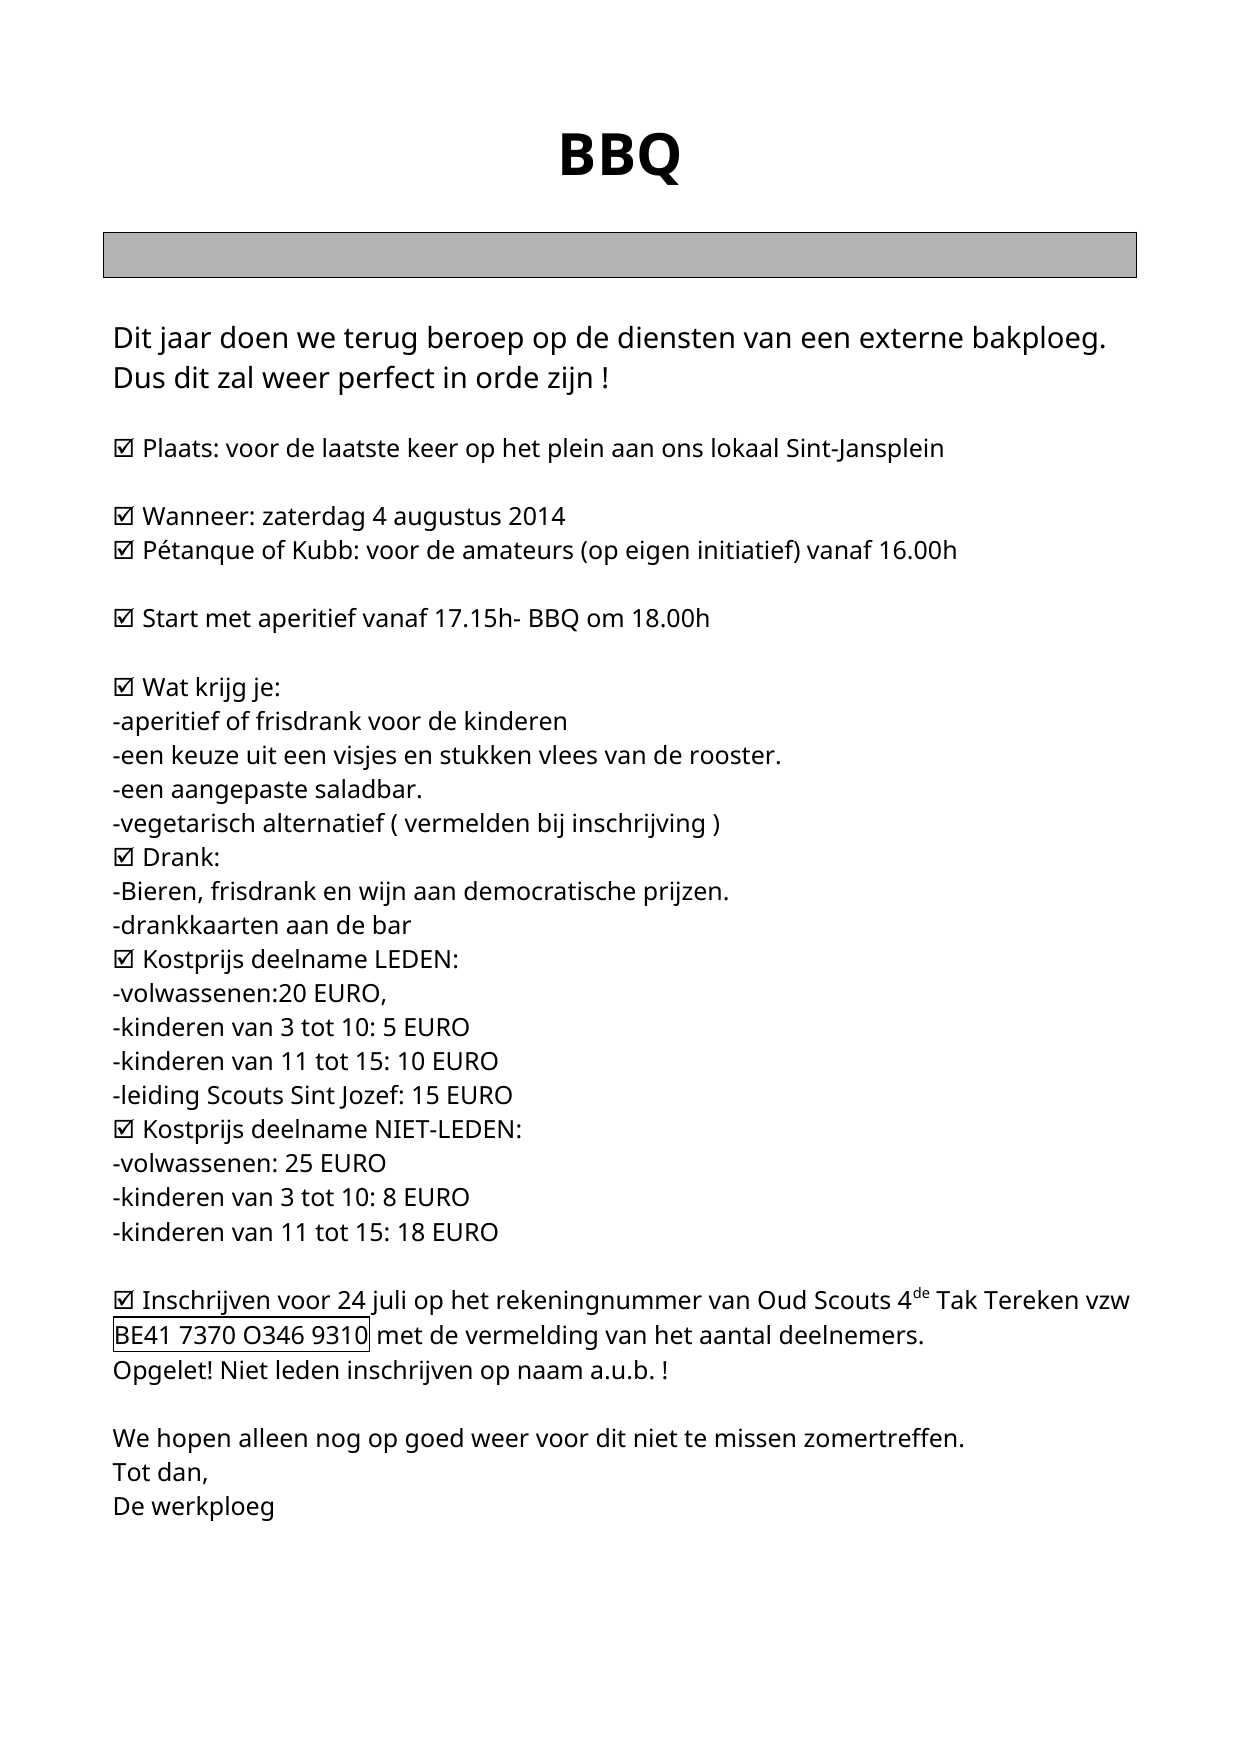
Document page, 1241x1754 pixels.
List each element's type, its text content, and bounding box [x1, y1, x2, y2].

text Plaats: voor de laatste keer op het plein aan ons lokaal Sint-Jansplein [112, 431, 1128, 465]
text -kinderen van 3 tot 10: 5 EURO -kinderen van 11 tot 15: 10 EURO -leiding Scouts Sint Jozef: 15 EURO Kostprijs deelname NIET-LEDEN: [112, 1010, 1170, 1146]
text Drank: -Bieren, frisdrank en wijn aan democratische prijzen. [112, 839, 1128, 908]
text -vegetarisch alternatief ( vermelden bij inschrijving ) [112, 805, 1128, 839]
text Wat krijg je: [112, 669, 1128, 703]
text -een keuze uit een visjes en stukken vlees van de rooster. -een aangepaste saladbar. [112, 737, 1128, 805]
text Kostprijs deelname LEDEN: [112, 942, 1157, 976]
text BBQ [112, 112, 1128, 192]
text Start met aperitief vanaf 17.15h- BBQ om 18.00h [112, 601, 1140, 635]
text We hopen alleen nog op goed weer voor dit niet te missen zomertreffen. [112, 1421, 1170, 1455]
text -aperitief of frisdrank voor de kinderen [112, 703, 1128, 737]
text -volwassenen:20 EURO, [112, 976, 1170, 1010]
text -drankkaarten aan de bar [112, 908, 1128, 942]
text Tot dan, De werkploeg [112, 1455, 1170, 1523]
text -kinderen van 3 tot 10: 8 EURO [112, 1180, 1170, 1214]
text Wanneer: zaterdag 4 augustus 2014 [112, 499, 1128, 533]
text -kinderen van 11 tot 15: 18 EURO [112, 1214, 1170, 1282]
text Dit jaar doen we terug beroep op de diensten van een externe bakploeg. [112, 317, 1128, 357]
text Dus dit zal weer perfect in orde zijn ! [112, 357, 1128, 397]
text Pétanque of Kubb: voor de amateurs (op eigen initiatief) vanaf 16.00h [112, 533, 1140, 567]
text Inschrijven voor 24 juli op het rekeningnummer van Oud Scouts 4de Tak Tereken vzw BE41 7370 O346 9310 met de vermelding van het aantal deelnemers. Opgelet! Niet leden inschrijven op naam a.u.b. ! [112, 1282, 1170, 1387]
text -volwassenen: 25 EURO [112, 1146, 1170, 1180]
